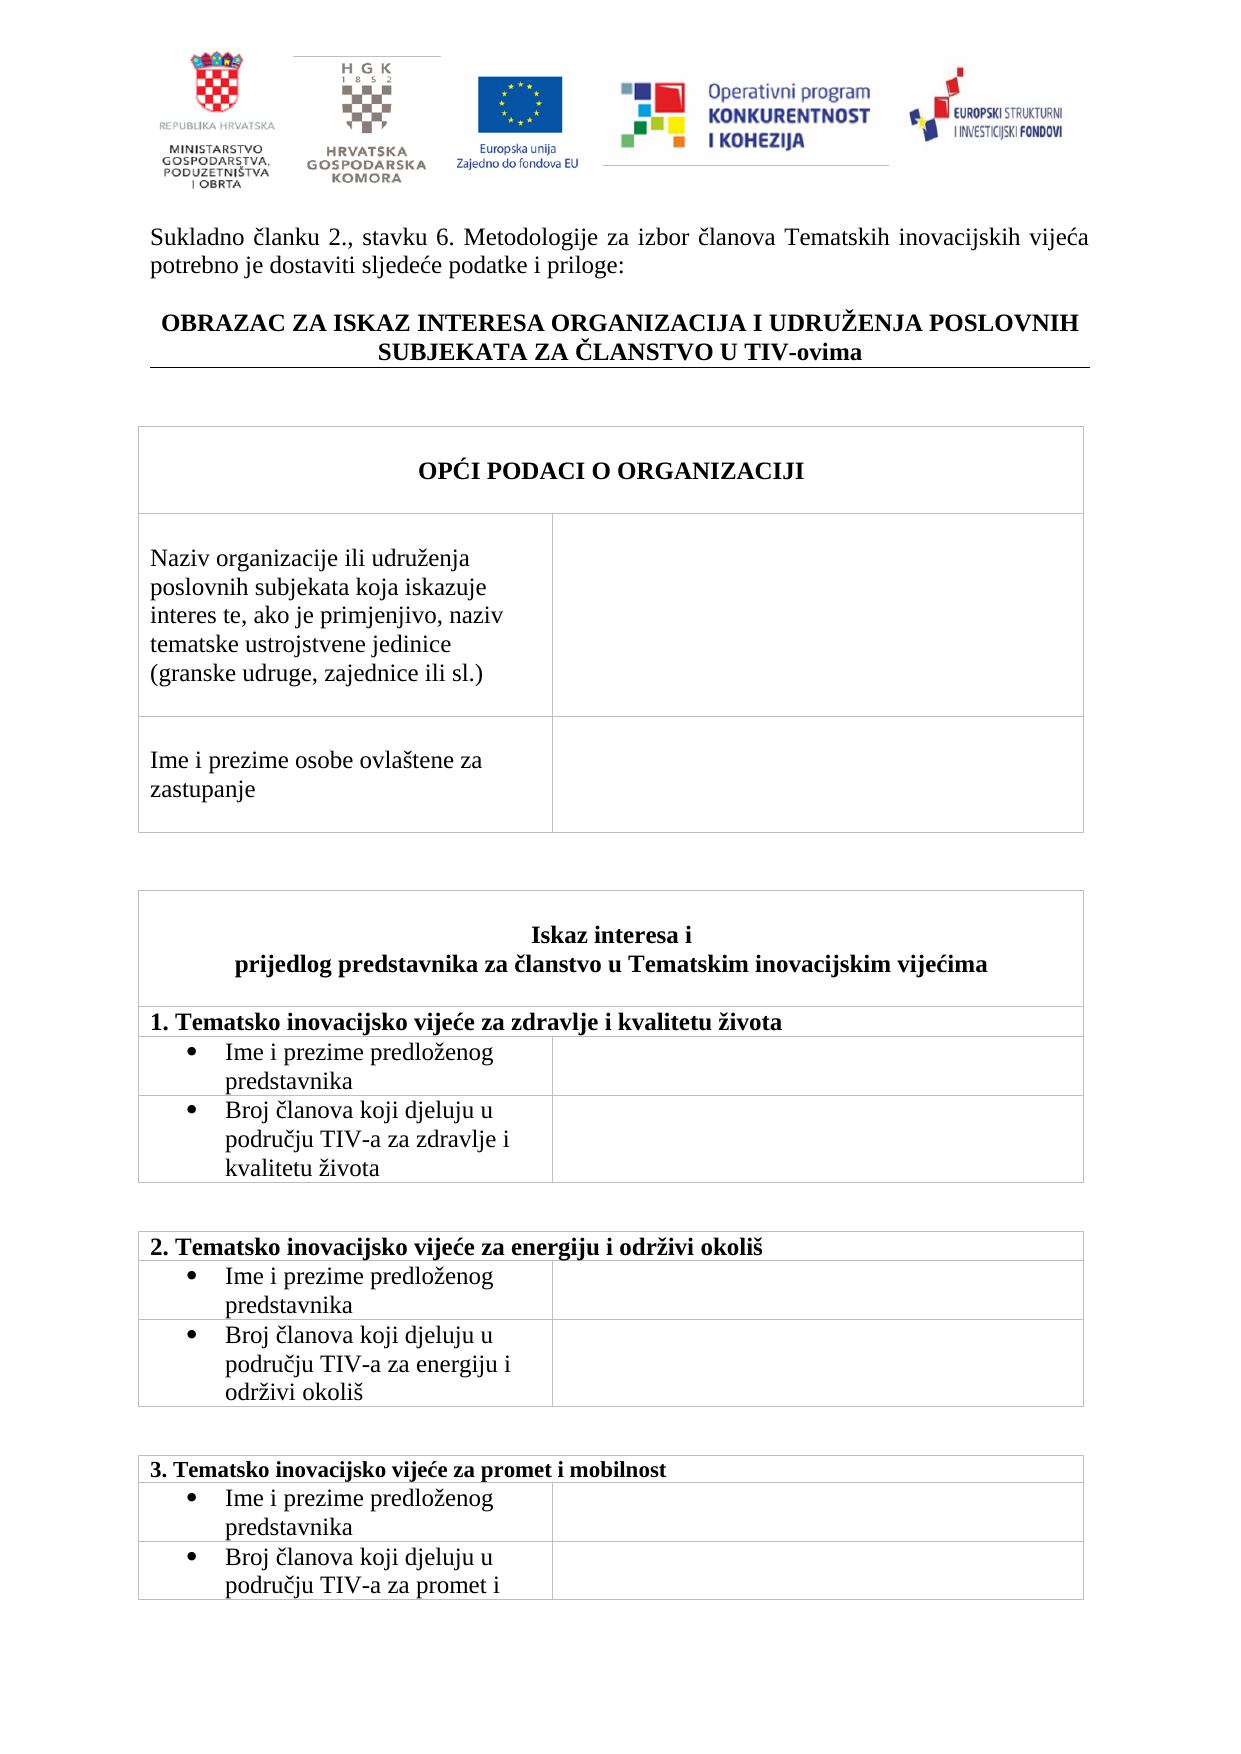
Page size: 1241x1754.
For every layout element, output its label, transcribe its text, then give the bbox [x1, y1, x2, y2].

table_cell Ime i prezime predloženog predstavnika [139, 1261, 552, 1319]
text OBRAZAC ZA ISKAZ INTERESA ORGANIZACIJA I UDRUŽENJA POSLOVNIH SUBJEKATA ZA ČLANSTVO U TIV-ovima [150, 308, 1090, 367]
table_header 3. Tematsko inovacijsko vijeće za promet i mobilnost [139, 1456, 1083, 1482]
table_cell Broj članova koji djeluju u području TIV-a za promet i mobilnost [139, 1542, 552, 1599]
table_header 2. Tematsko inovacijsko vijeće za energiju i održivi okoliš [139, 1232, 1083, 1260]
table_cell Ime i prezime predloženog predstavnika [139, 1483, 552, 1541]
table_cell [553, 1037, 1083, 1094]
table_cell Ime i prezime predloženog predstavnika [139, 1037, 552, 1094]
table_cell [553, 514, 1083, 716]
table_header OPĆI PODACI O ORGANIZACIJI [139, 427, 1083, 513]
table_cell [553, 717, 1083, 832]
picture [150, 44, 1091, 202]
text Sukladno članku 2., stavku 6. Metodologije za izbor članova Tematskih inovacijskih vijeća potrebno je dostaviti sljedeće podatke i priloge: [150, 222, 1090, 279]
table_cell Broj članova koji djeluju u području TIV-a za energiju i održivi okoliš [139, 1320, 552, 1406]
table_cell 1. Tematsko inovacijsko vijeće za zdravlje i kvalitetu života [139, 1007, 1083, 1036]
table_cell Ime i prezime osobe ovlaštene za zastupanje [139, 717, 552, 832]
table_cell [553, 1483, 1083, 1541]
table_cell [553, 1542, 1083, 1599]
table_cell [553, 1320, 1083, 1406]
table_cell [553, 1261, 1083, 1319]
table_cell Naziv organizacije ili udruženja poslovnih subjekata koja iskazuje interes te, ako je primjenjivo, naziv tematske ustrojstvene jedinice (granske udruge, zajednice ili sl.) [139, 514, 552, 716]
table_cell [553, 1096, 1083, 1182]
table_cell Broj članova koji djeluju u području TIV-a za zdravlje i kvalitetu života [139, 1096, 552, 1182]
table_header Iskaz interesa i prijedlog predstavnika za članstvo u Tematskim inovacijskim vijećima [139, 891, 1083, 1006]
